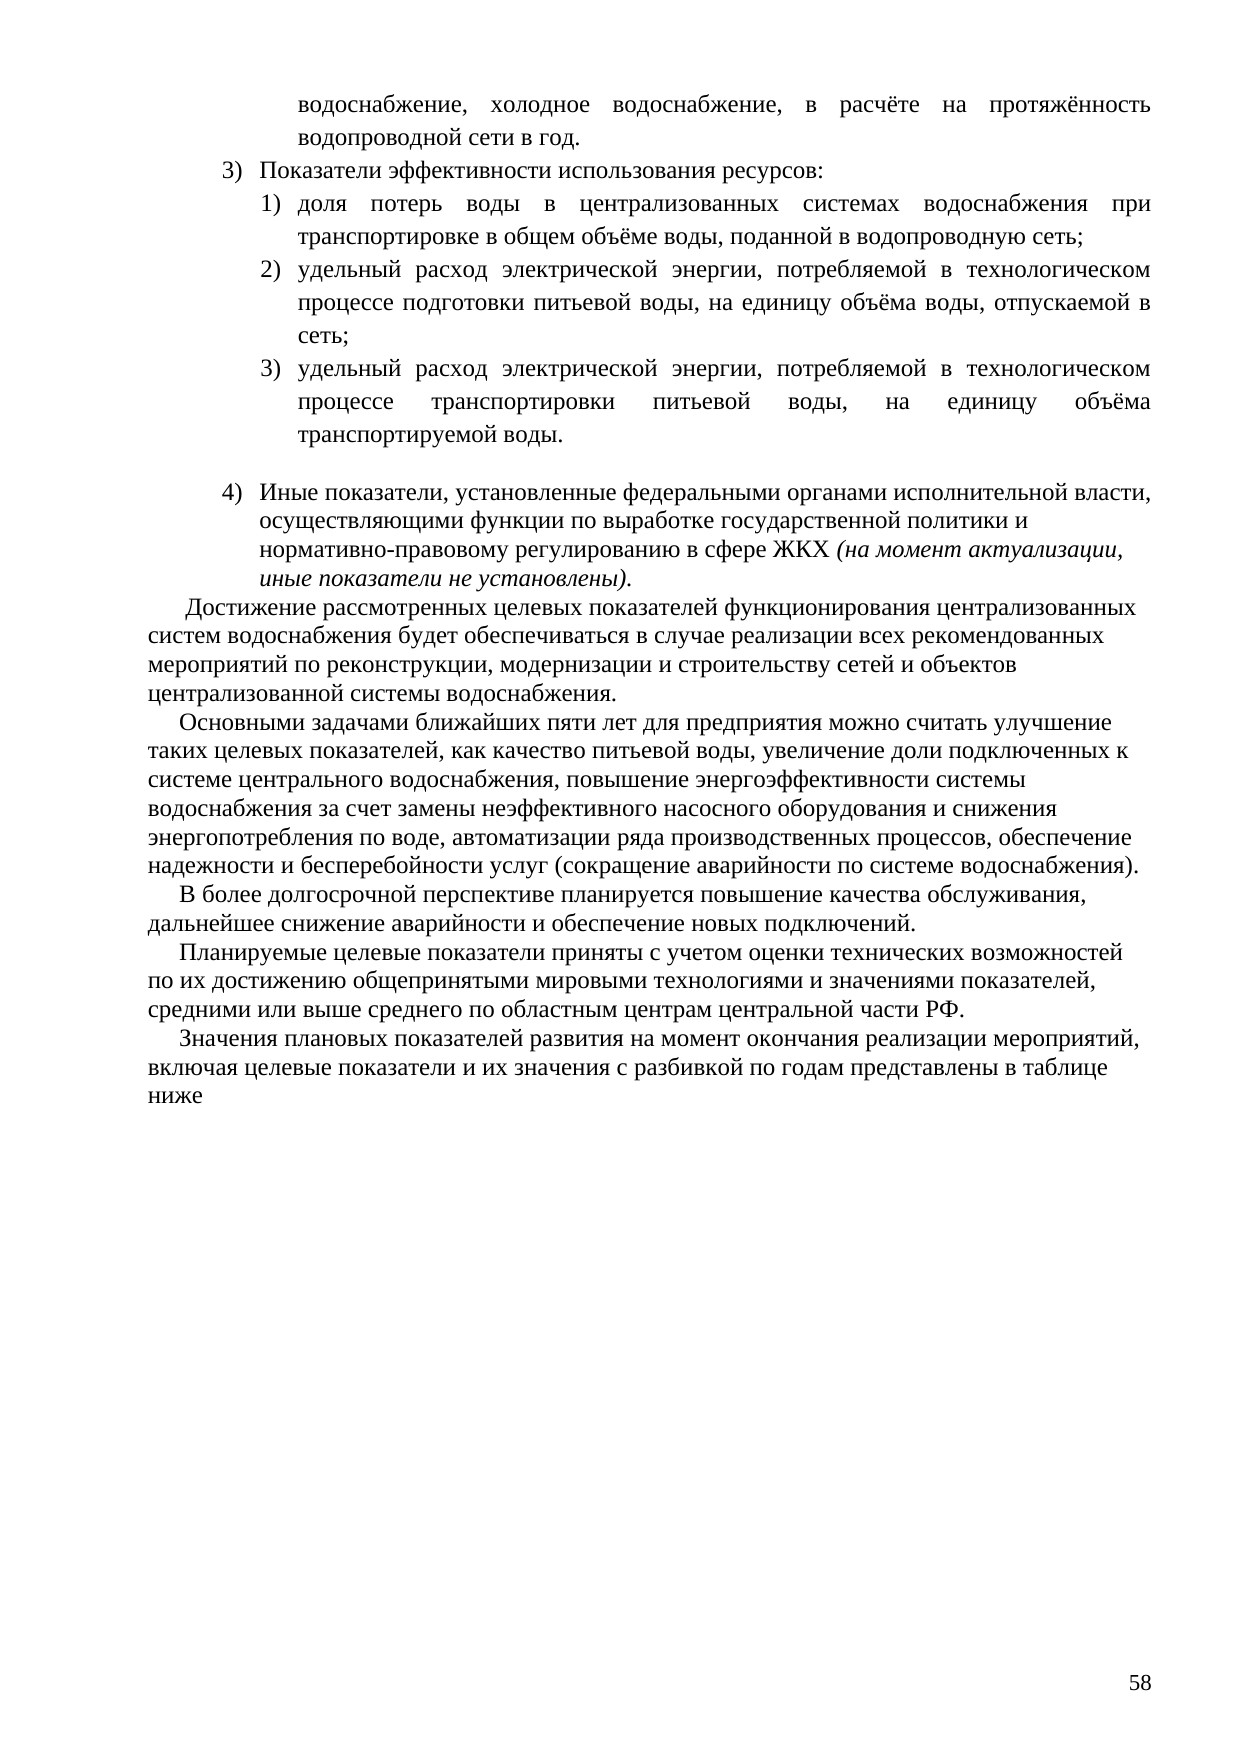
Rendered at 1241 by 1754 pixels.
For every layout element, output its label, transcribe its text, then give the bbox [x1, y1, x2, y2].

list удельный расход электрической энергии, потребляемой в технологическом процессе подготовки питьевой воды, на единицу объёма воды, отпускаемой в сеть; [260, 254, 1152, 348]
list доля потерь воды в централизованных системах водоснабжения при транспортировке в общем объёме воды, поданной в водопроводную сеть; [260, 188, 1152, 249]
text Основными задачами ближайших пяти лет для предприятия можно считать улучшение таких целевых показателей, как качество питьевой воды, увеличение доли подключенных к системе центрального водоснабжения, повышение энергоэффективности системы водоснабжения за счет замены неэффективного насосного оборудования и снижения энергопотребления по воде, автоматизации ряда производственных процессов, обеспечение надежности и бесперебойности услуг (сокращение аварийности по системе водоснабжения). [148, 707, 1152, 879]
text Достижение рассмотренных целевых показателей функционирования централизованных систем водоснабжения будет обеспечиваться в случае реализации всех рекомендованных мероприятий по реконструкции, модернизации и строительству сетей и объектов централизованной системы водоснабжения. [148, 592, 1152, 707]
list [260, 89, 1152, 150]
text В более долгосрочной перспективе планируется повышение качества обслуживания, дальнейшее снижение аварийности и обеспечение новых подключений. [148, 879, 1152, 937]
list Иные показатели, установленные федеральными органами исполнительной власти, осуществляющими функции по выработке государственной политики и нормативно-правовому регулированию в сфере ЖКХ (на момент актуализации, иные показатели не установлены). [222, 477, 1152, 592]
list удельный расход электрической энергии, потребляемой в технологическом процессе транспортировки питьевой воды, на единицу объёма транспортируемой воды. [260, 353, 1152, 448]
list Показатели эффективности использования ресурсов: [222, 155, 1152, 183]
text Планируемые целевые показатели приняты с учетом оценки технических возможностей по их достижению общепринятыми мировыми технологиями и значениями показателей, средними или выше среднего по областным центрам центральной части РФ. [148, 937, 1152, 1023]
text Значения плановых показателей развития на момент окончания реализации мероприятий, включая целевые показатели и их значения с разбивкой по годам представлены в таблице ниже [148, 1023, 1152, 1109]
